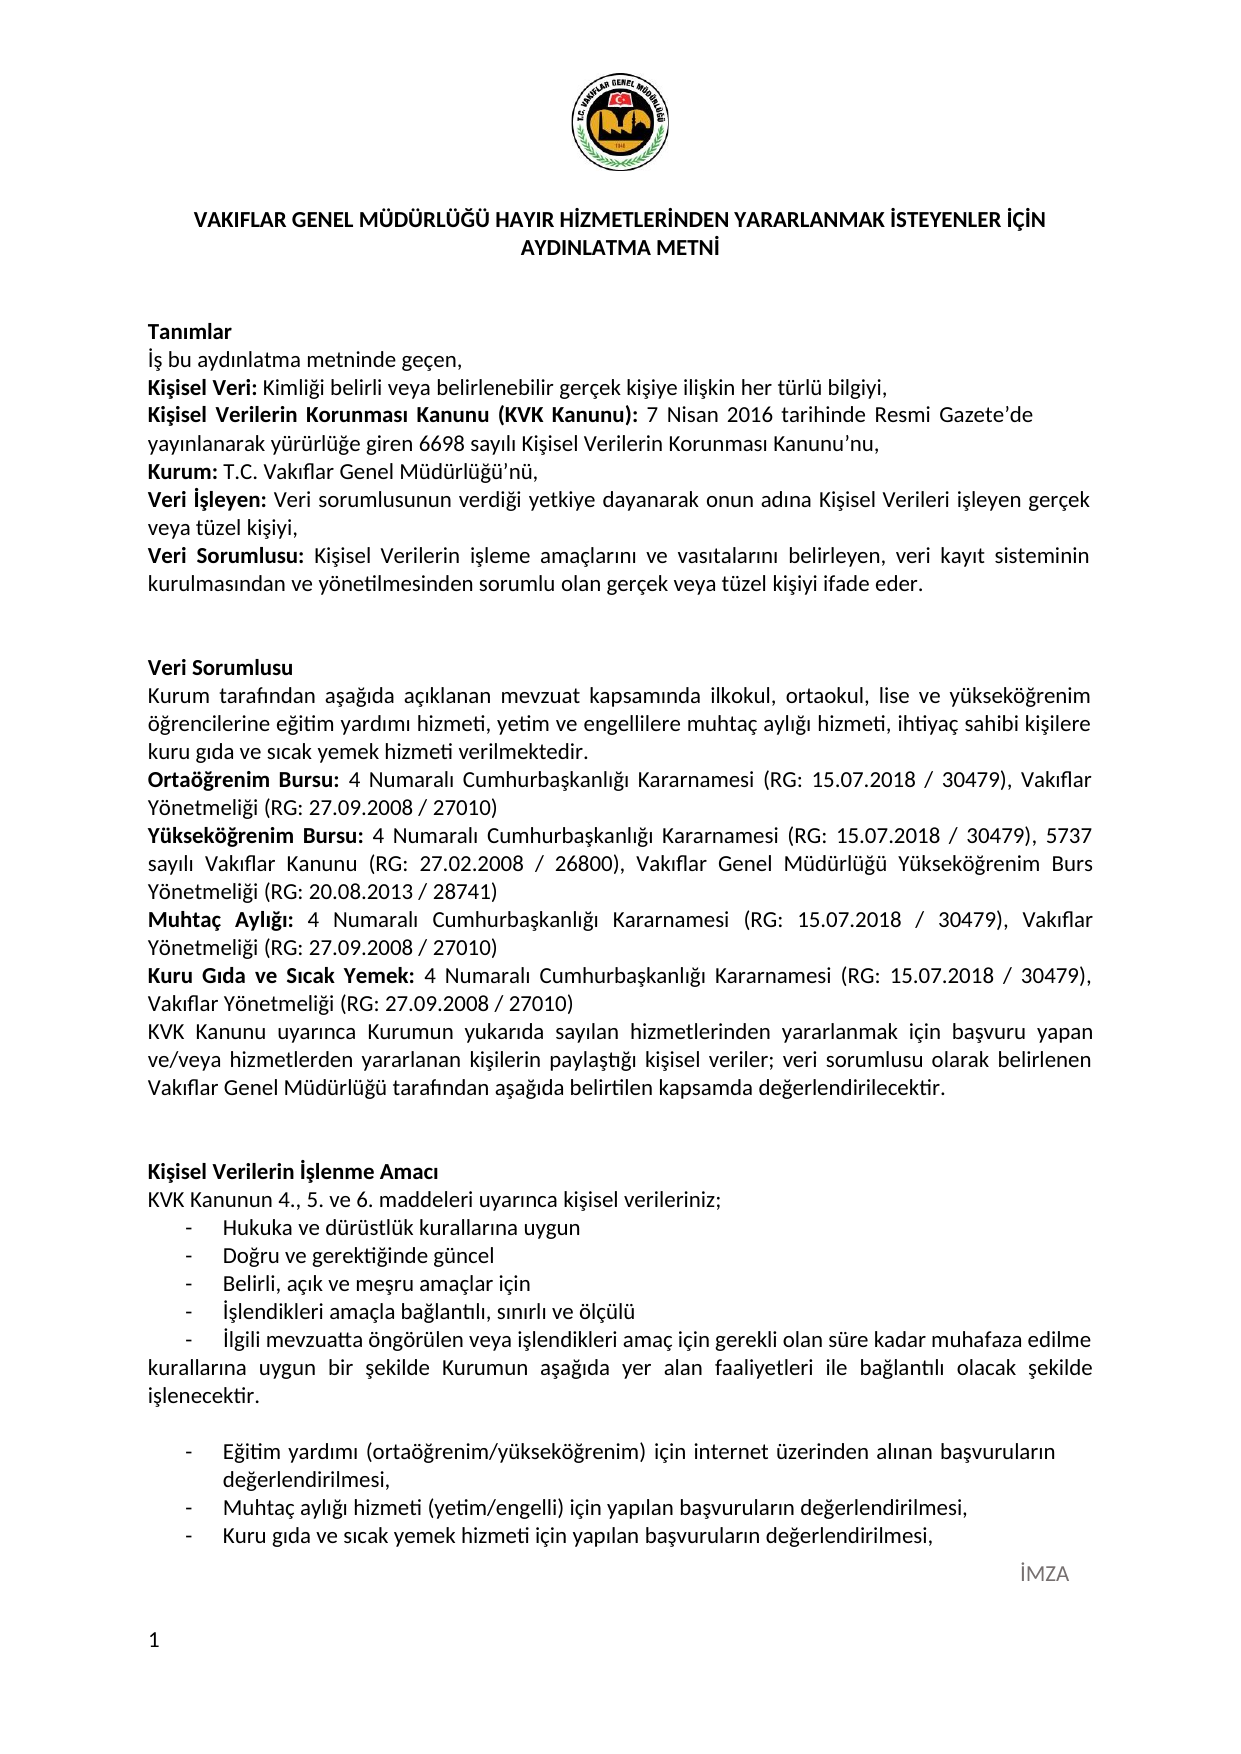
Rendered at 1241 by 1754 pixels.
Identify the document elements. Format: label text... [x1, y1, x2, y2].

list Kuru gıda ve sıcak yemek hizmeti için yapılan başvuruların değerlendirilmesi, [185, 1521, 1221, 1549]
text İş bu aydınlatma metninde geçen, [148, 345, 1221, 373]
list Eğitim yardımı (ortaöğrenim/yükseköğrenim) için internet üzerinden alınan başvuruların değerlendirilmesi, [185, 1437, 1093, 1493]
text İMZA [42, 1559, 1069, 1587]
text Muhtaç Aylığı: 4 Numaralı Cumhurbaşkanlığı Kararnamesi (RG: 15.07.2018 / 30479), Vakıflar Yönetmeliği (RG: 27.09.2008 / 27010) [148, 905, 1093, 961]
list Belirli, açık ve meşru amaçlar için [185, 1269, 1221, 1297]
text Veri Sorumlusu [148, 653, 1221, 681]
text Ortaöğrenim Bursu: 4 Numaralı Cumhurbaşkanlığı Kararnamesi (RG: 15.07.2018 / 30479), Vakıflar Yönetmeliği (RG: 27.09.2008 / 27010) [148, 765, 1093, 821]
text Kurum: T.C. Vakıflar Genel Müdürlüğü’nü, [148, 457, 1221, 485]
list İşlendikleri amaçla bağlantılı, sınırlı ve ölçülü [185, 1297, 1221, 1325]
text Kişisel Verilerin Korunması Kanunu (KVK Kanunu): 7 Nisan 2016 tarihinde Resmi Gazete’de yayınlanarak yürürlüğe giren 6698 sayılı Kişisel Verilerin Korunması Kanunu’nu, [148, 401, 1048, 457]
list İlgili mevzuatta öngörülen veya işlendikleri amaç için gerekli olan süre kadar muhafaza edilme kurallarına uygun bir şekilde Kurumun aşağıda yer alan faaliyetleri ile bağlantılı olacak şekilde işlenecektir. [148, 1325, 1093, 1409]
list Hukuka ve dürüstlük kurallarına uygun [185, 1213, 1221, 1241]
list Doğru ve gerektiğinde güncel [185, 1241, 1221, 1269]
text Veri Sorumlusu: Kişisel Verilerin işleme amaçlarını ve vasıtalarını belirleyen, veri kayıt sisteminin kurulmasından ve yönetilmesinden sorumlu olan gerçek veya tüzel kişiyi ifade eder. [148, 541, 1221, 597]
list Muhtaç aylığı hizmeti (yetim/engelli) için yapılan başvuruların değerlendirilmesi, [185, 1493, 1221, 1521]
text KVK Kanunun 4., 5. ve 6. maddeleri uyarınca kişisel verileriniz; [148, 1185, 1221, 1213]
text KVK Kanunu uyarınca Kurumun yukarıda sayılan hizmetlerinden yararlanmak için başvuru yapan ve/veya hizmetlerden yararlanan kişilerin paylaştığı kişisel veriler; veri sorumlusu olarak belirlenen Vakıflar Genel Müdürlüğü tarafından aşağıda belirtilen kapsamda değerlendirilecektir. [148, 1017, 1093, 1101]
subtitle VAKIFLAR GENEL MÜDÜRLÜĞÜ HAYIR HİZMETLERİNDEN YARARLANMAK İSTEYENLER İÇİN AYDINLATMA METNİ [193, 205, 1048, 261]
text Tanımlar [148, 317, 1221, 345]
text Kurum tarafından aşağıda açıklanan mevzuat kapsamında ilkokul, ortaokul, lise ve yükseköğrenim öğrencilerine eğitim yardımı hizmeti, yetim ve engellilere muhtaç aylığı hizmeti, ihtiyaç sahibi kişilere kuru gıda ve sıcak yemek hizmeti verilmektedir. [148, 681, 1093, 765]
text Yükseköğrenim Bursu: 4 Numaralı Cumhurbaşkanlığı Kararnamesi (RG: 15.07.2018 / 30479), 5737 sayılı Vakıflar Kanunu (RG: 27.02.2008 / 26800), Vakıflar Genel Müdürlüğü Yükseköğrenim Burs Yönetmeliği (RG: 20.08.2013 / 28741) [148, 821, 1093, 905]
text Veri İşleyen: Veri sorumlusunun verdiği yetkiye dayanarak onun adına Kişisel Verileri işleyen gerçek veya tüzel kişiyi, [148, 485, 1130, 541]
text Kişisel Veri: Kimliği belirli veya belirlenebilir gerçek kişiye ilişkin her türlü bilgiyi, [148, 373, 1221, 401]
text Kişisel Verilerin İşlenme Amacı [148, 1157, 1221, 1185]
picture [571, 73, 669, 171]
text Kuru Gıda ve Sıcak Yemek: 4 Numaralı Cumhurbaşkanlığı Kararnamesi (RG: 15.07.2018 / 30479), Vakıflar Yönetmeliği (RG: 27.09.2008 / 27010) [148, 961, 1093, 1017]
